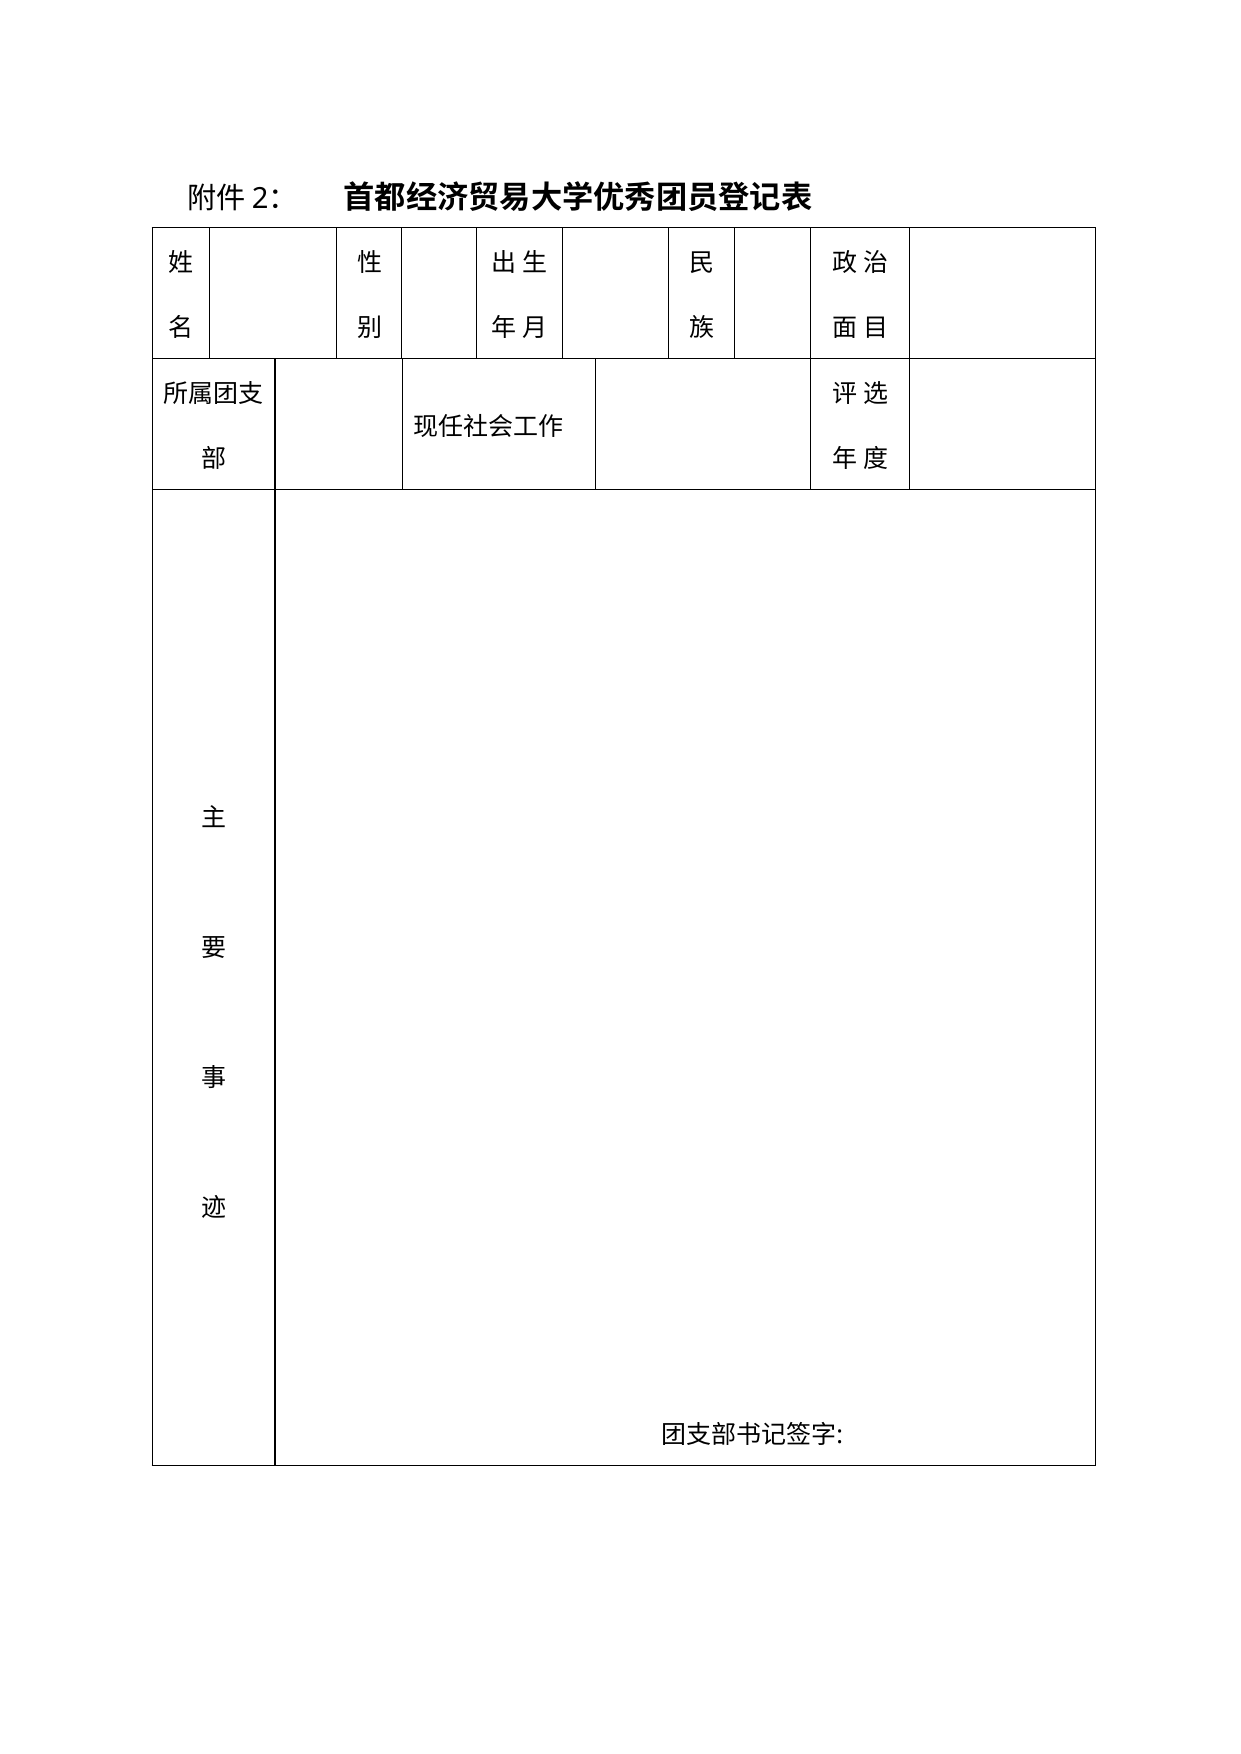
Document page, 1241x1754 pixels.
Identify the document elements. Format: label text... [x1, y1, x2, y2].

table_header [910, 228, 1095, 358]
table_cell 评 选年 度 [811, 359, 909, 489]
table_cell [276, 359, 402, 489]
table_cell [596, 359, 810, 489]
text 附件2： 首都经济贸易大学优秀团员登记表 [187, 162, 1053, 227]
table_cell 主 要 事 迹 [153, 490, 274, 1465]
table_header 民族 [669, 228, 734, 358]
table_cell 团支部书记签字: [276, 490, 1095, 1465]
table_header 政 治面 目 [811, 228, 909, 358]
table_cell [910, 359, 1095, 489]
table_header 出 生 年 月 [477, 228, 562, 358]
table_header [563, 228, 668, 358]
table_header 性别 [337, 228, 401, 358]
table_header [735, 228, 810, 358]
table_cell 现任社会工作 [403, 359, 595, 489]
table_header [402, 228, 476, 358]
table_header 姓 名 [153, 228, 209, 358]
table_header [210, 228, 336, 358]
table_cell 所属团支部 [153, 359, 274, 489]
